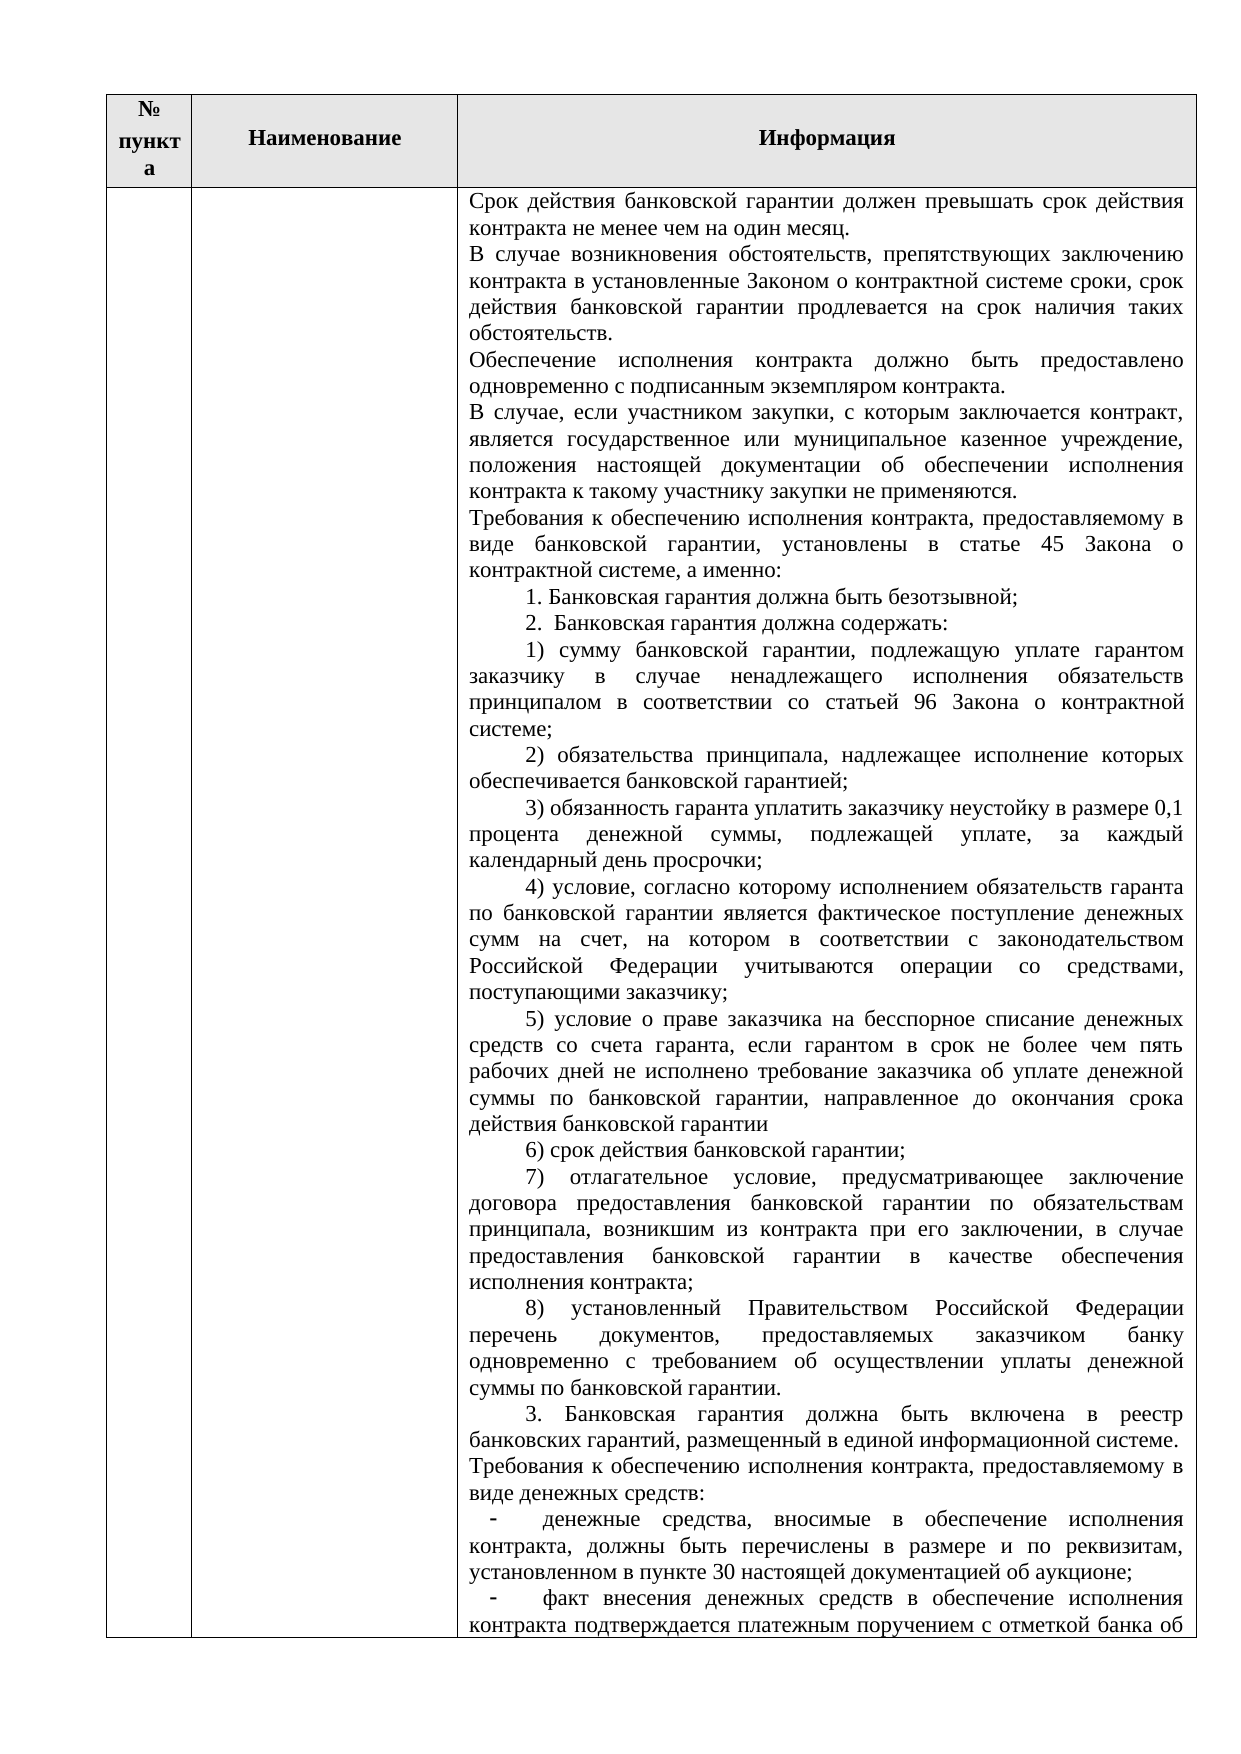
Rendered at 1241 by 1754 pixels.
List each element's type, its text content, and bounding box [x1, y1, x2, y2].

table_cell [458, 188, 1196, 1637]
table_cell [107, 188, 191, 1637]
table_header № пункта [107, 95, 191, 187]
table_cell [192, 188, 457, 1637]
table_header Информация [458, 95, 1196, 187]
table_header Наименование [192, 95, 457, 187]
